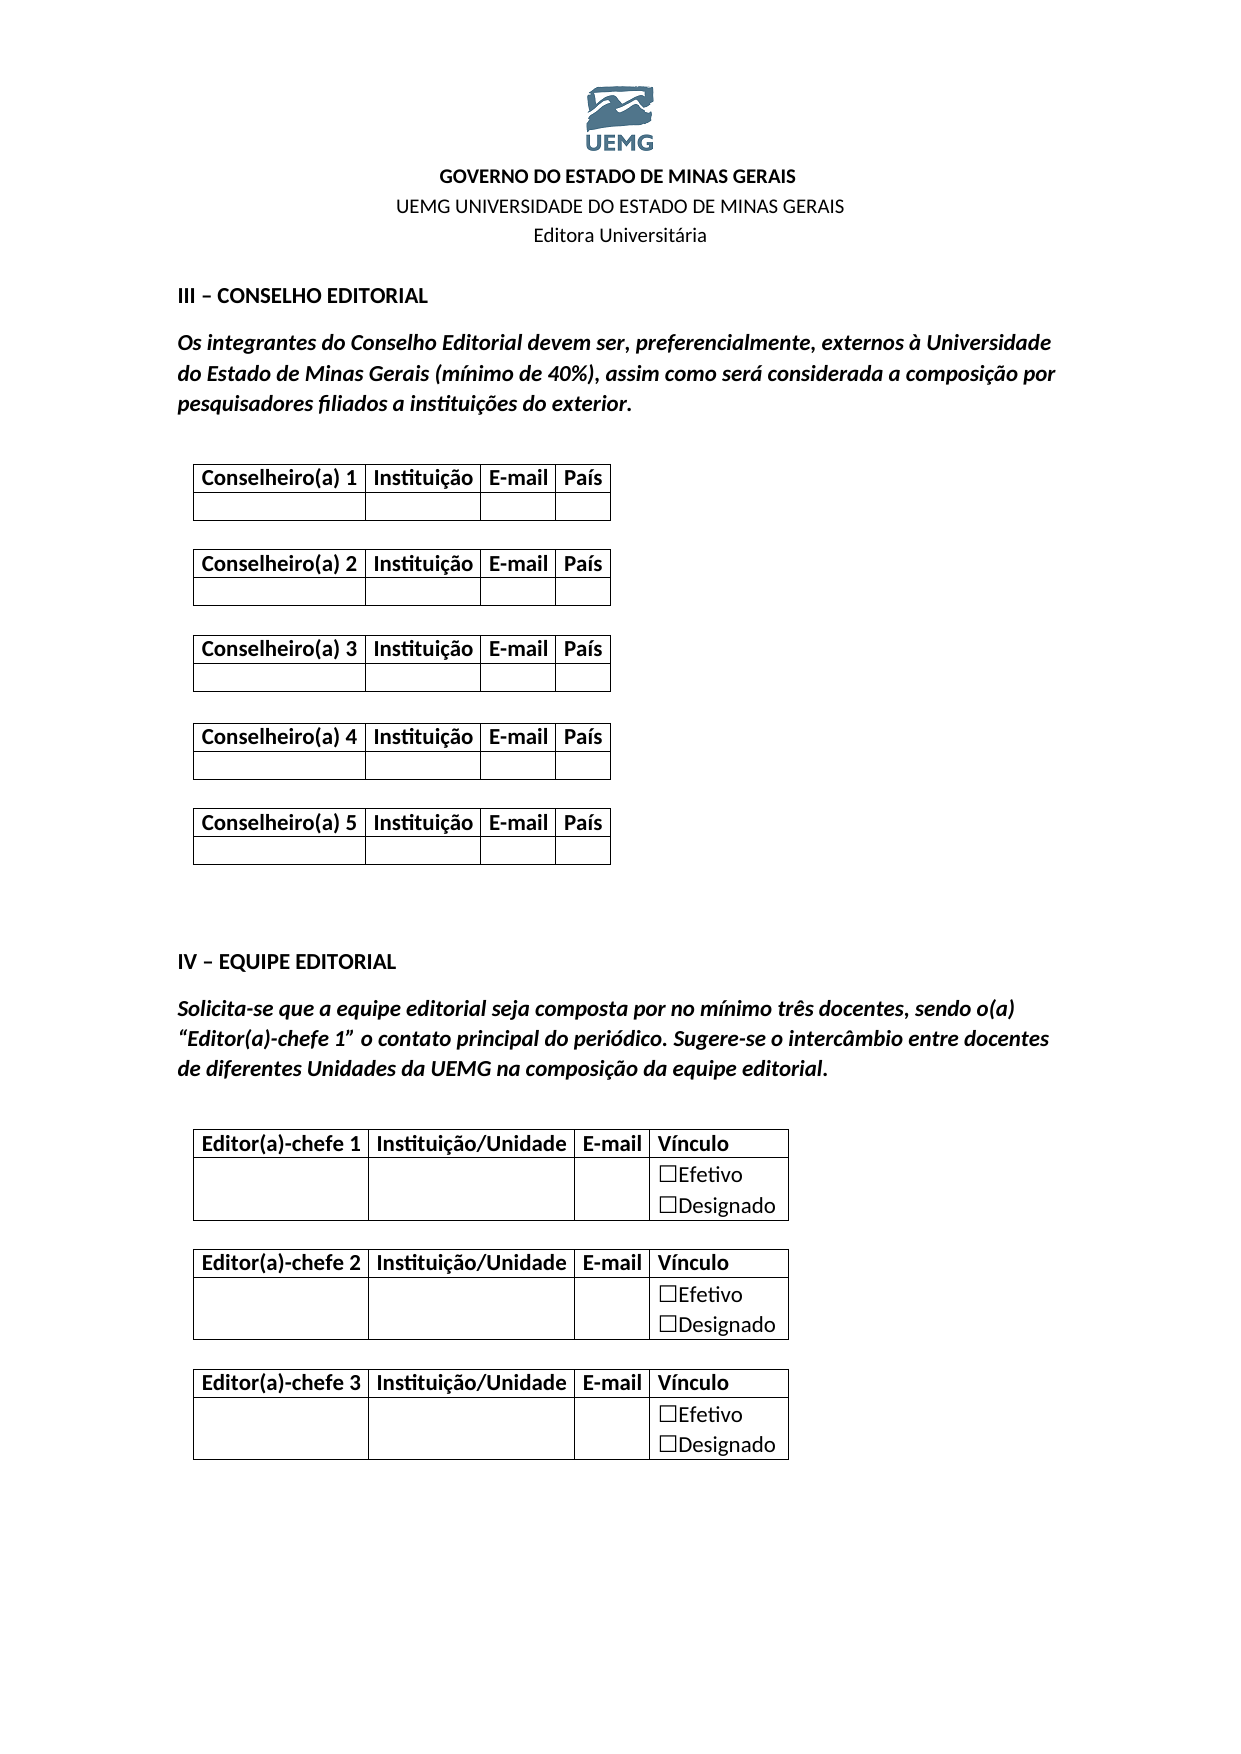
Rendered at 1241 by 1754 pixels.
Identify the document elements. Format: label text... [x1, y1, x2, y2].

table_cell [481, 664, 555, 691]
table_header País [556, 809, 610, 836]
text III – CONSELHO EDITORIAL [177, 282, 1063, 310]
table_cell [556, 578, 610, 605]
table_header Conselheiro(a) 1 [194, 465, 365, 492]
table_header Vínculo [650, 1250, 788, 1277]
table_cell [194, 578, 365, 605]
table_cell Efetivo Designado [650, 1158, 788, 1219]
table_cell [556, 752, 610, 779]
table_header País [556, 550, 610, 577]
table_cell [556, 837, 610, 864]
table_header E-mail [481, 809, 555, 836]
table_header E-mail [481, 724, 555, 751]
table_cell Efetivo Designado [650, 1398, 788, 1459]
table_header Conselheiro(a) 3 [194, 636, 365, 663]
table_header Instituição [366, 724, 480, 751]
table_cell [194, 837, 365, 864]
table_header Conselheiro(a) 4 [194, 724, 365, 751]
table_header Editor(a)-chefe 2 [194, 1250, 368, 1277]
table_cell Efetivo Designado [650, 1278, 788, 1339]
table_header E-mail [575, 1250, 649, 1277]
table_header Conselheiro(a) 2 [194, 550, 365, 577]
table_header País [556, 724, 610, 751]
table_header Instituição/Unidade [369, 1250, 574, 1277]
table_header E-mail [481, 550, 555, 577]
table_cell [575, 1278, 649, 1339]
table_cell [366, 837, 480, 864]
table_header Instituição [366, 636, 480, 663]
table_header E-mail [575, 1370, 649, 1397]
table_cell [366, 493, 480, 520]
text Solicita-se que a equipe editorial seja composta por no mínimo três docentes, sendo o(a) “Editor(a)-chefe 1” o contato principal do periódico. Sugere-se o intercâmbio entre docentes de diferentes Unidades da UEMG na composição da equipe editorial. [177, 994, 1063, 1082]
table_header Instituição/Unidade [369, 1370, 574, 1397]
table_cell [481, 837, 555, 864]
table_header Instituição [366, 809, 480, 836]
table_cell [369, 1398, 574, 1459]
table_header Conselheiro(a) 5 [194, 809, 365, 836]
table_cell [575, 1158, 649, 1219]
table_header Editor(a)-chefe 1 [194, 1130, 368, 1157]
table_cell [556, 664, 610, 691]
table_header País [556, 636, 610, 663]
table_cell [194, 1278, 368, 1339]
table_cell [194, 664, 365, 691]
table_header E-mail [481, 465, 555, 492]
table_header Instituição/Unidade [369, 1130, 574, 1157]
table_header Vínculo [650, 1370, 788, 1397]
table_cell [556, 493, 610, 520]
table_header Editor(a)-chefe 3 [194, 1370, 368, 1397]
table_cell [366, 752, 480, 779]
text IV – EQUIPE EDITORIAL [177, 947, 1063, 975]
table_cell [366, 578, 480, 605]
table_cell [194, 752, 365, 779]
table_header Vínculo [650, 1130, 788, 1157]
table_header E-mail [481, 636, 555, 663]
table_cell [369, 1158, 574, 1219]
table_header E-mail [575, 1130, 649, 1157]
table_header Instituição [366, 550, 480, 577]
table_cell [481, 493, 555, 520]
table_header País [556, 465, 610, 492]
table_cell [366, 664, 480, 691]
table_cell [194, 493, 365, 520]
table_cell [481, 578, 555, 605]
table_cell [575, 1398, 649, 1459]
text Os integrantes do Conselho Editorial devem ser, preferencialmente, externos à Universidade do Estado de Minas Gerais (mínimo de 40%), assim como será considerada a composição por pesquisadores ﬁliados a instituições do exterior. [177, 328, 1063, 417]
table_cell [481, 752, 555, 779]
picture [586, 86, 654, 151]
table_cell [194, 1398, 368, 1459]
table_header Instituição [366, 465, 480, 492]
table_cell [369, 1278, 574, 1339]
table_cell [194, 1158, 368, 1219]
